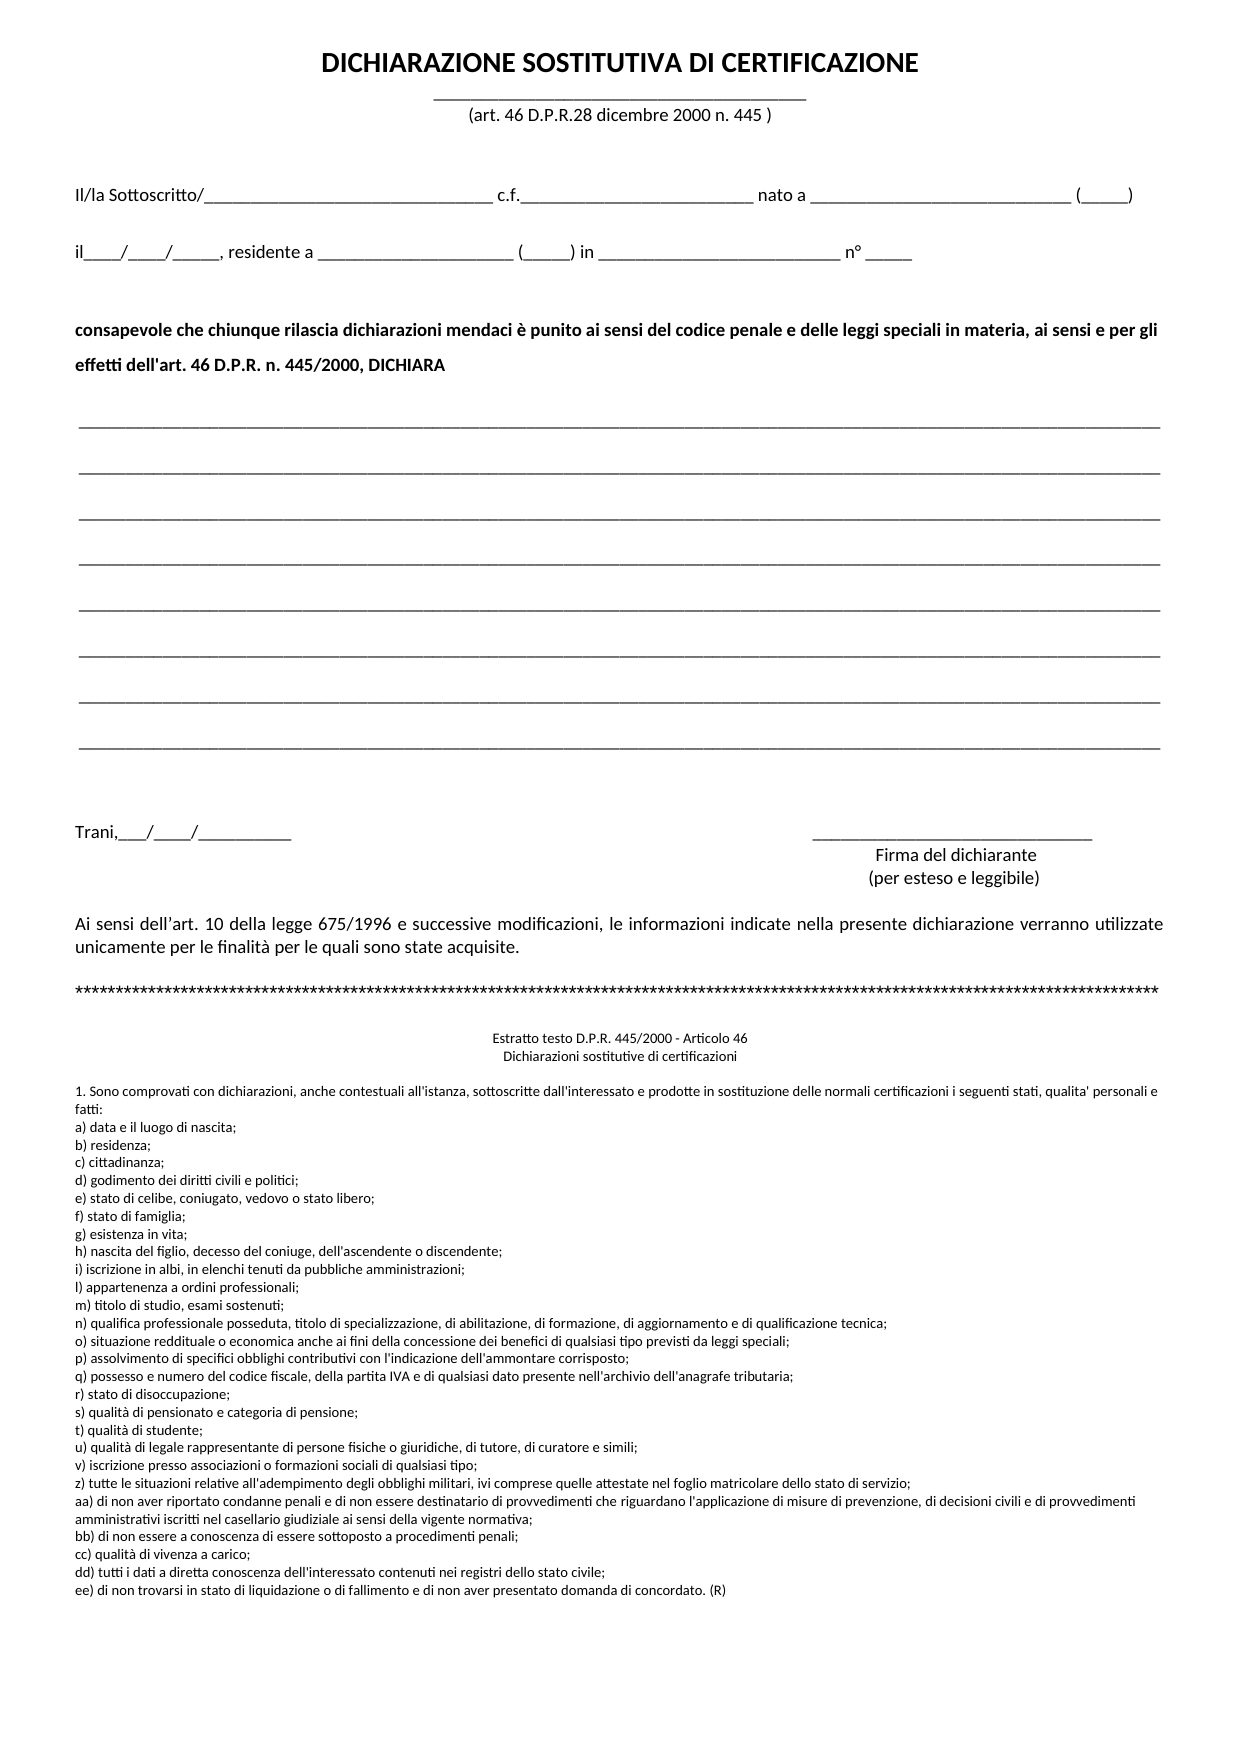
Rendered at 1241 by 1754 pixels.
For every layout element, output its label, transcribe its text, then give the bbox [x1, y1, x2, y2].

text m) titolo di studio, esami sostenuti; [75, 1296, 1165, 1314]
text ____________________________________________________________________________________________________________________ [75, 683, 1165, 706]
text p) assolvimento di specifici obblighi contributivi con l'indicazione dell'ammontare corrisposto; [75, 1349, 1165, 1367]
text v) iscrizione presso associazioni o formazioni sociali di qualsiasi tipo; [75, 1456, 1165, 1474]
text consapevole che chiunque rilascia dichiarazioni mendaci è punito ai sensi del codice penale e delle leggi speciali in materia, ai sensi e per gli effetti dell'art. 46 D.P.R. n. 445/2000, DICHIARA [75, 318, 1165, 376]
text r) stato di disoccupazione; [75, 1385, 1165, 1403]
text cc) qualità di vivenza a carico; [75, 1546, 1165, 1563]
text Estratto testo D.P.R. 445/2000 - Articolo 46 [75, 1029, 1165, 1047]
text c) cittadinanza; [75, 1154, 1165, 1171]
text z) tutte le situazioni relative all'adempimento degli obblighi militari, ivi comprese quelle attestate nel foglio matricolare dello stato di servizio; [75, 1474, 1165, 1492]
text Ai sensi dell’art. 10 della legge 675/1996 e successive modificazioni, le informazioni indicate nella presente dichiarazione verranno utilizzate unicamente per le finalità per le quali sono state acquisite. [75, 912, 1165, 958]
text ____________________________________________________________________________________________________________________ [75, 637, 1165, 660]
text bb) di non essere a conoscenza di essere sottoposto a procedimenti penali; [75, 1528, 1165, 1546]
text f) stato di famiglia; [75, 1207, 1165, 1225]
text n) qualifica professionale posseduta, titolo di specializzazione, di abilitazione, di formazione, di aggiornamento e di qualificazione tecnica; [75, 1314, 1165, 1332]
text 1. Sono comprovati con dichiarazioni, anche contestuali all'istanza, sottoscritte dall'interessato e prodotte in sostituzione delle normali certificazioni i seguenti stati, qualita' personali e fatti: [75, 1082, 1165, 1118]
text b) residenza; [75, 1136, 1165, 1154]
text aa) di non aver riportato condanne penali e di non essere destinatario di provvedimenti che riguardano l'applicazione di misure di prevenzione, di decisioni civili e di provvedimenti amministrativi iscritti nel casellario giudiziale ai sensi della vigente normativa; [75, 1492, 1165, 1528]
text Il/la Sottoscritto/_______________________________ c.f._________________________ nato a ____________________________ (_____) il____/____/_____, residente a _____________________ (_____) in __________________________ n° _____ [75, 183, 1165, 263]
text i) iscrizione in albi, in elenchi tenuti da pubbliche amministrazioni; [75, 1261, 1165, 1278]
text q) possesso e numero del codice fiscale, della partita IVA e di qualsiasi dato presente nell'archivio dell'anagrafe tributaria; [75, 1367, 1165, 1385]
text d) godimento dei diritti civili e politici; [75, 1171, 1165, 1189]
text Dichiarazioni sostitutive di certificazioni [75, 1047, 1165, 1064]
text ____________________________________________________________________________________________________________________ [75, 454, 1165, 477]
text s) qualità di pensionato e categoria di pensione; [75, 1403, 1165, 1421]
text dd) tutti i dati a diretta conoscenza dell'interessato contenuti nei registri dello stato civile; [75, 1563, 1165, 1581]
text DICHIARAZIONE SOSTITUTIVA DI CERTIFICAZIONE [75, 44, 1165, 80]
text g) esistenza in vita; [75, 1225, 1165, 1243]
text a) data e il luogo di nascita; [75, 1118, 1165, 1136]
text Firma del dichiarante [75, 843, 1165, 866]
text ____________________________________________________________________________________________________________________ [75, 591, 1165, 614]
text h) nascita del figlio, decesso del coniuge, dell'ascendente o discendente; [75, 1243, 1165, 1261]
text e) stato di celibe, coniugato, vedovo o stato libero; [75, 1189, 1165, 1207]
text (art. 46 D.P.R.28 dicembre 2000 n. 445 ) [75, 103, 1165, 126]
text ************************************************************************************************************************************** [75, 981, 1165, 1005]
text ____________________________________________________________________________________________________________________ [75, 500, 1165, 523]
text t) qualità di studente; [75, 1421, 1165, 1439]
text u) qualità di legale rappresentante di persone fisiche o giuridiche, di tutore, di curatore e simili; [75, 1439, 1165, 1456]
text Trani,___/____/__________ ______________________________ [75, 821, 1165, 843]
text (per esteso e leggibile) [75, 866, 1165, 889]
text o) situazione reddituale o economica anche ai fini della concessione dei benefici di qualsiasi tipo previsti da leggi speciali; [75, 1332, 1165, 1349]
text ____________________________________________________________________________________________________________________ [75, 546, 1165, 568]
text ee) di non trovarsi in stato di liquidazione o di fallimento e di non aver presentato domanda di concordato. (R) [75, 1581, 1165, 1599]
text ____________________________________________________________________________________________________________________ [75, 729, 1165, 752]
text ____________________________________________________________________________________________________________________ [75, 408, 1165, 431]
text ________________________________________ [75, 80, 1165, 103]
text l) appartenenza a ordini professionali; [75, 1278, 1165, 1296]
